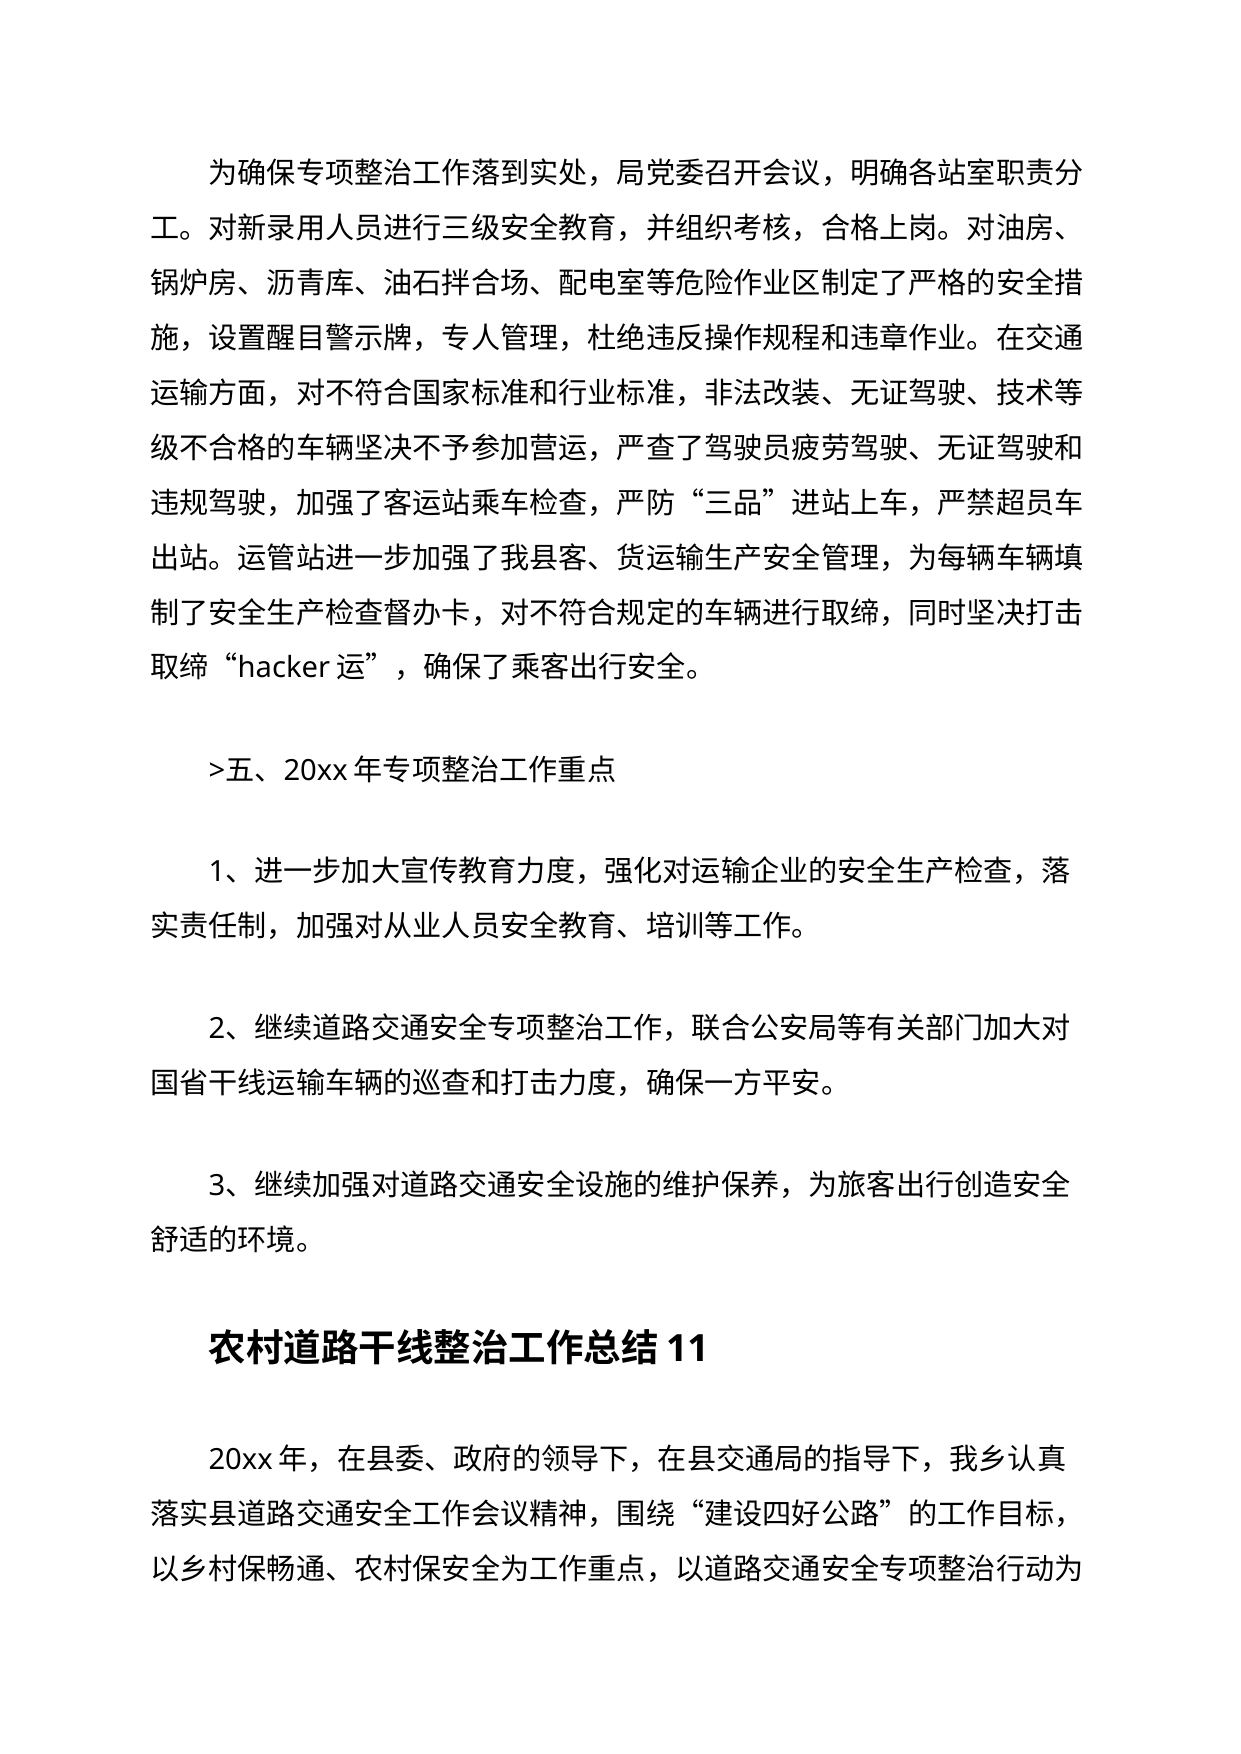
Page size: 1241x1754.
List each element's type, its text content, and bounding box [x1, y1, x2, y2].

text 农村道路干线整治工作总结11 [150, 1318, 1090, 1373]
text 为确保专项整治工作落到实处，局党委召开会议，明确各站室职责分工。对新录用人员进行三级安全教育，并组织考核，合格上岗。对油房、锅炉房、沥青库、油石拌合场、配电室等危险作业区制定了严格的安全措施，设置醒目警示牌，专人管理，杜绝违反操作规程和违章作业。在交通运输方面，对不符合国家标准和行业标准，非法改装、无证驾驶、技术等级不合格的车辆坚决不予参加营运，严查了驾驶员疲劳驾驶、无证驾驶和违规驾驶，加强了客运站乘车检查，严防“三品”进站上车，严禁超员车出站。运管站进一步加强了我县客、货运输生产安全管理，为每辆车辆填制了安全生产检查督办卡，对不符合规定的车辆进行取缔，同时坚决打击取缔“hacker运”，确保了乘客出行安全。 [150, 150, 1090, 686]
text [150, 1436, 1090, 1588]
text 2、继续道路交通安全专项整治工作，联合公安局等有关部门加大对国省干线运输车辆的巡查和打击力度，确保一方平安。 [150, 1005, 1090, 1102]
text >五、20xx年专项整治工作重点 [150, 746, 1090, 788]
text 3、继续加强对道路交通安全设施的维护保养，为旅客出行创造安全舒适的环境。 [150, 1162, 1090, 1259]
text 1、进一步加大宣传教育力度，强化对运输企业的安全生产检查，落实责任制，加强对从业人员安全教育、培训等工作。 [150, 848, 1090, 945]
